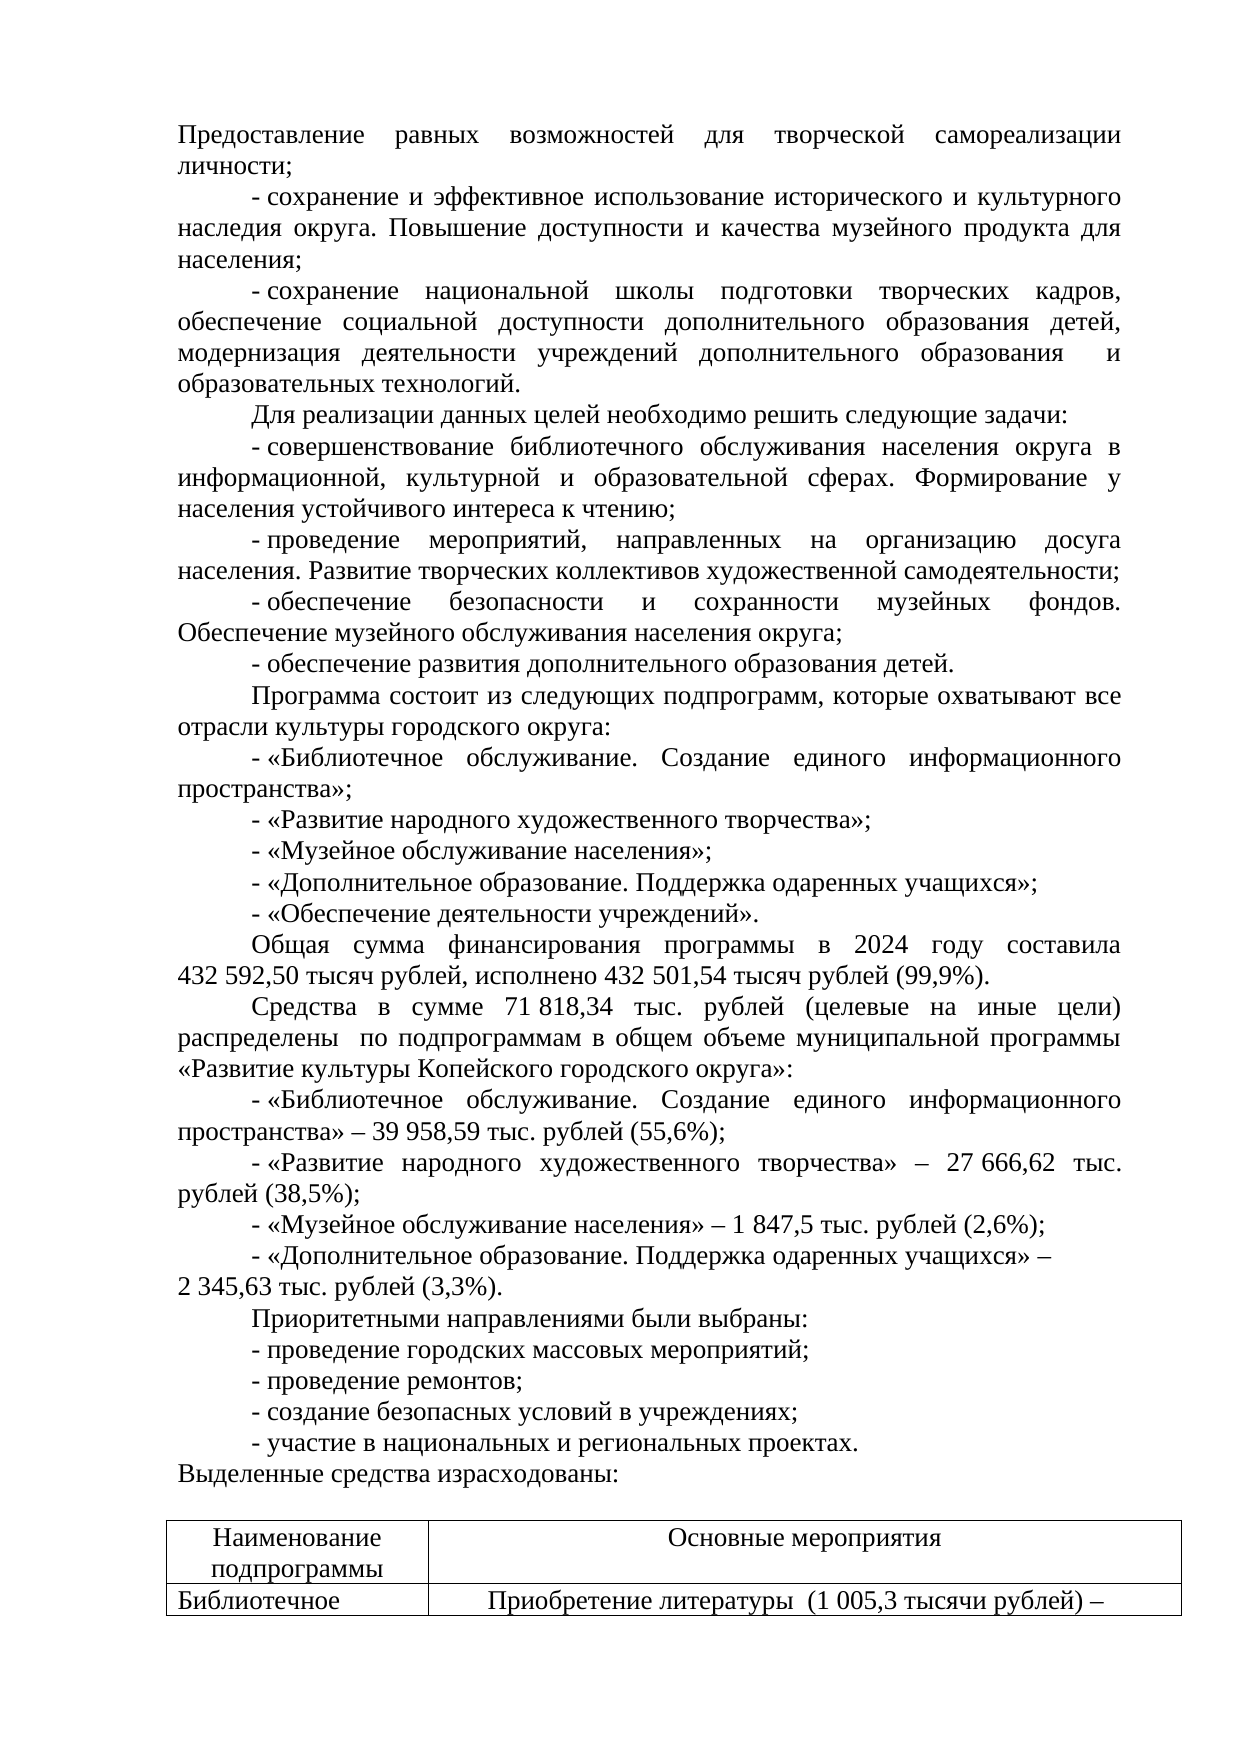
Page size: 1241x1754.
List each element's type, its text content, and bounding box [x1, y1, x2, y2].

text Средства в сумме 71 818,34 тыс. рублей (целевые на иные цели) распределены по подпрограммам в общем объеме муниципальной программы «Развитие культуры Копейского городского округа»: [177, 990, 1122, 1084]
text - «Музейное обслуживание населения»; [177, 834, 1122, 866]
text Программа состоит из следующих подпрограмм, которые охватывают все отрасли культуры городского округа: [177, 679, 1122, 741]
text 2 345,63 тыс. рублей (3,3%). [177, 1271, 1122, 1302]
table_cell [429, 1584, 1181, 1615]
text - проведение мероприятий, направленных на организацию досуга населения. Развитие творческих коллективов художественной самодеятельности; [177, 523, 1122, 585]
text Для реализации данных целей необходимо решить следующие задачи: [177, 398, 1122, 429]
text - «Библиотечное обслуживание. Создание единого информационного пространства»; [177, 741, 1122, 803]
text - «Развитие народного художественного творчества» – 27 666,62 тыс. рублей (38,5%); [177, 1146, 1122, 1208]
text - создание безопасных условий в учреждениях; [177, 1395, 1122, 1426]
text - участие в национальных и региональных проектах. [177, 1426, 1122, 1457]
text - «Дополнительное образование. Поддержка одаренных учащихся»; [177, 866, 1122, 897]
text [177, 118, 1122, 180]
text - проведение городских массовых мероприятий; [177, 1333, 1122, 1364]
text - совершенствование библиотечного обслуживания населения округа в информационной, культурной и образовательной сферах. Формирование у населения устойчивого интереса к чтению; [177, 429, 1122, 523]
text Общая сумма финансирования программы в 2024 году составила 432 592,50 тысяч рублей, исполнено 432 501,54 тысяч рублей (99,9%). [177, 928, 1122, 990]
text - «Библиотечное обслуживание. Создание единого информационного пространства» – 39 958,59 тыс. рублей (55,6%); [177, 1084, 1122, 1146]
text Приоритетными направлениями были выбраны: [177, 1302, 1122, 1333]
text - обеспечение развития дополнительного образования детей. [177, 648, 1122, 679]
text - проведение ремонтов; [177, 1364, 1122, 1395]
text Выделенные средства израсходованы: [177, 1457, 1122, 1488]
table_header Наименование подпрограммы [167, 1521, 428, 1583]
text - сохранение национальной школы подготовки творческих кадров, обеспечение социальной доступности дополнительного образования детей, модернизация деятельности учреждений дополнительного образования и образовательных технологий. [177, 274, 1122, 398]
table_header Основные мероприятия [429, 1521, 1181, 1583]
text - «Дополнительное образование. Поддержка одаренных учащихся» – [177, 1239, 1122, 1271]
text - «Музейное обслуживание населения» – 1 847,5 тыс. рублей (2,6%); [177, 1208, 1122, 1239]
text - «Развитие народного художественного творчества»; [177, 803, 1122, 834]
text - «Обеспечение деятельности учреждений». [177, 897, 1122, 928]
text - обеспечение безопасности и сохранности музейных фондов. Обеспечение музейного обслуживания населения округа; [177, 585, 1122, 648]
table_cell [167, 1584, 428, 1615]
text - сохранение и эффективное использование исторического и культурного наследия округа. Повышение доступности и качества музейного продукта для населения; [177, 180, 1122, 274]
